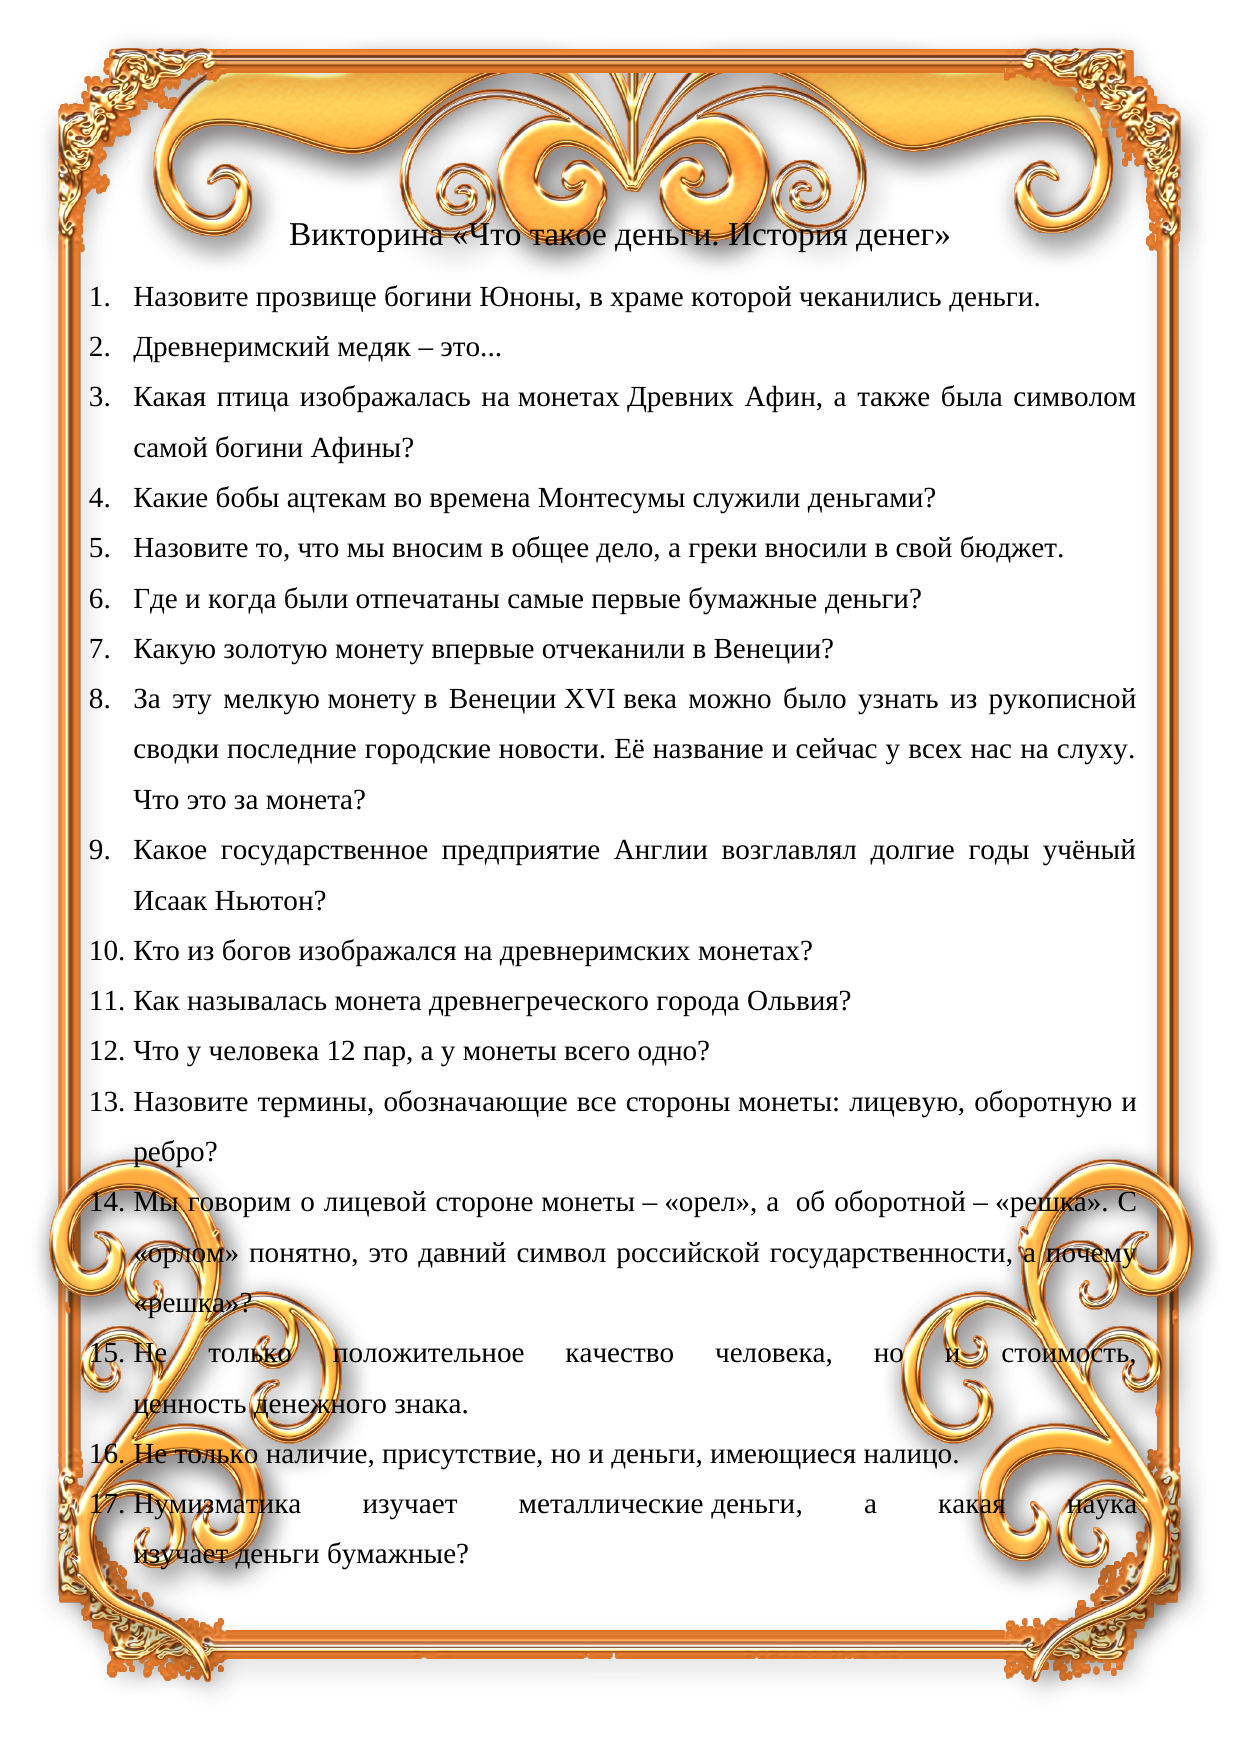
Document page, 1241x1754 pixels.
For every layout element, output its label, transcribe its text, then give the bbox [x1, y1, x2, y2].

list Кто из богов изображался на древнеримских монетах? [89, 933, 1137, 966]
list Назовите термины, обозначающие все стороны монеты: лицевую, оборотную и ребро? [89, 1084, 1137, 1168]
list Какую золотую монету впервые отчеканили в Венеции? [89, 631, 1137, 664]
list Какая птица изображалась на монетах Древних Афин, а также была символом самой богини Афины? [89, 379, 1137, 463]
text Викторина «Что такое деньги. История денег» [29, 214, 1211, 252]
list Назовите то, что мы вносим в общее дело, а греки вносили в свой бюджет. [89, 530, 1137, 564]
list Не только положительное качество человека, но и стоимость, ценность денежного знака. [89, 1335, 1137, 1419]
list Какое государственное предприятие Англии возглавлял долгие годы учёный Исаак Ньютон? [89, 832, 1137, 916]
list Как называлась монета древнегреческого города Ольвия? [89, 983, 1137, 1017]
list За эту мелкую монету в Венеции XVI века можно было узнать из рукописной сводки последние городские новости. Её название и сейчас у всех нас на слуху. Что это за монета? [89, 681, 1137, 816]
list Что у человека 12 пар, а у монеты всего одно? [89, 1033, 1137, 1067]
list Какие бобы ацтекам во времена Монтесумы служили деньгами? [89, 480, 1137, 514]
list Назовите прозвище богини Юноны, в храме которой чеканились деньги. [89, 279, 1137, 312]
list Нумизматика изучает металлические деньги, а какая наука изучает деньги бумажные? [89, 1486, 1137, 1570]
list Мы говорим о лицевой стороне монеты – «орел», а об оборотной – «решка». С «орлом» понятно, это давний символ российской государственности, а почему «решка»? [89, 1184, 1137, 1319]
list Не только наличие, присутствие, но и деньги, имеющиеся налицо. [89, 1436, 1137, 1469]
list Где и когда были отпечатаны самые первые бумажные деньги? [89, 581, 1137, 614]
picture [29, 29, 1224, 1714]
list Древнеримский медяк – это... [89, 329, 1137, 363]
